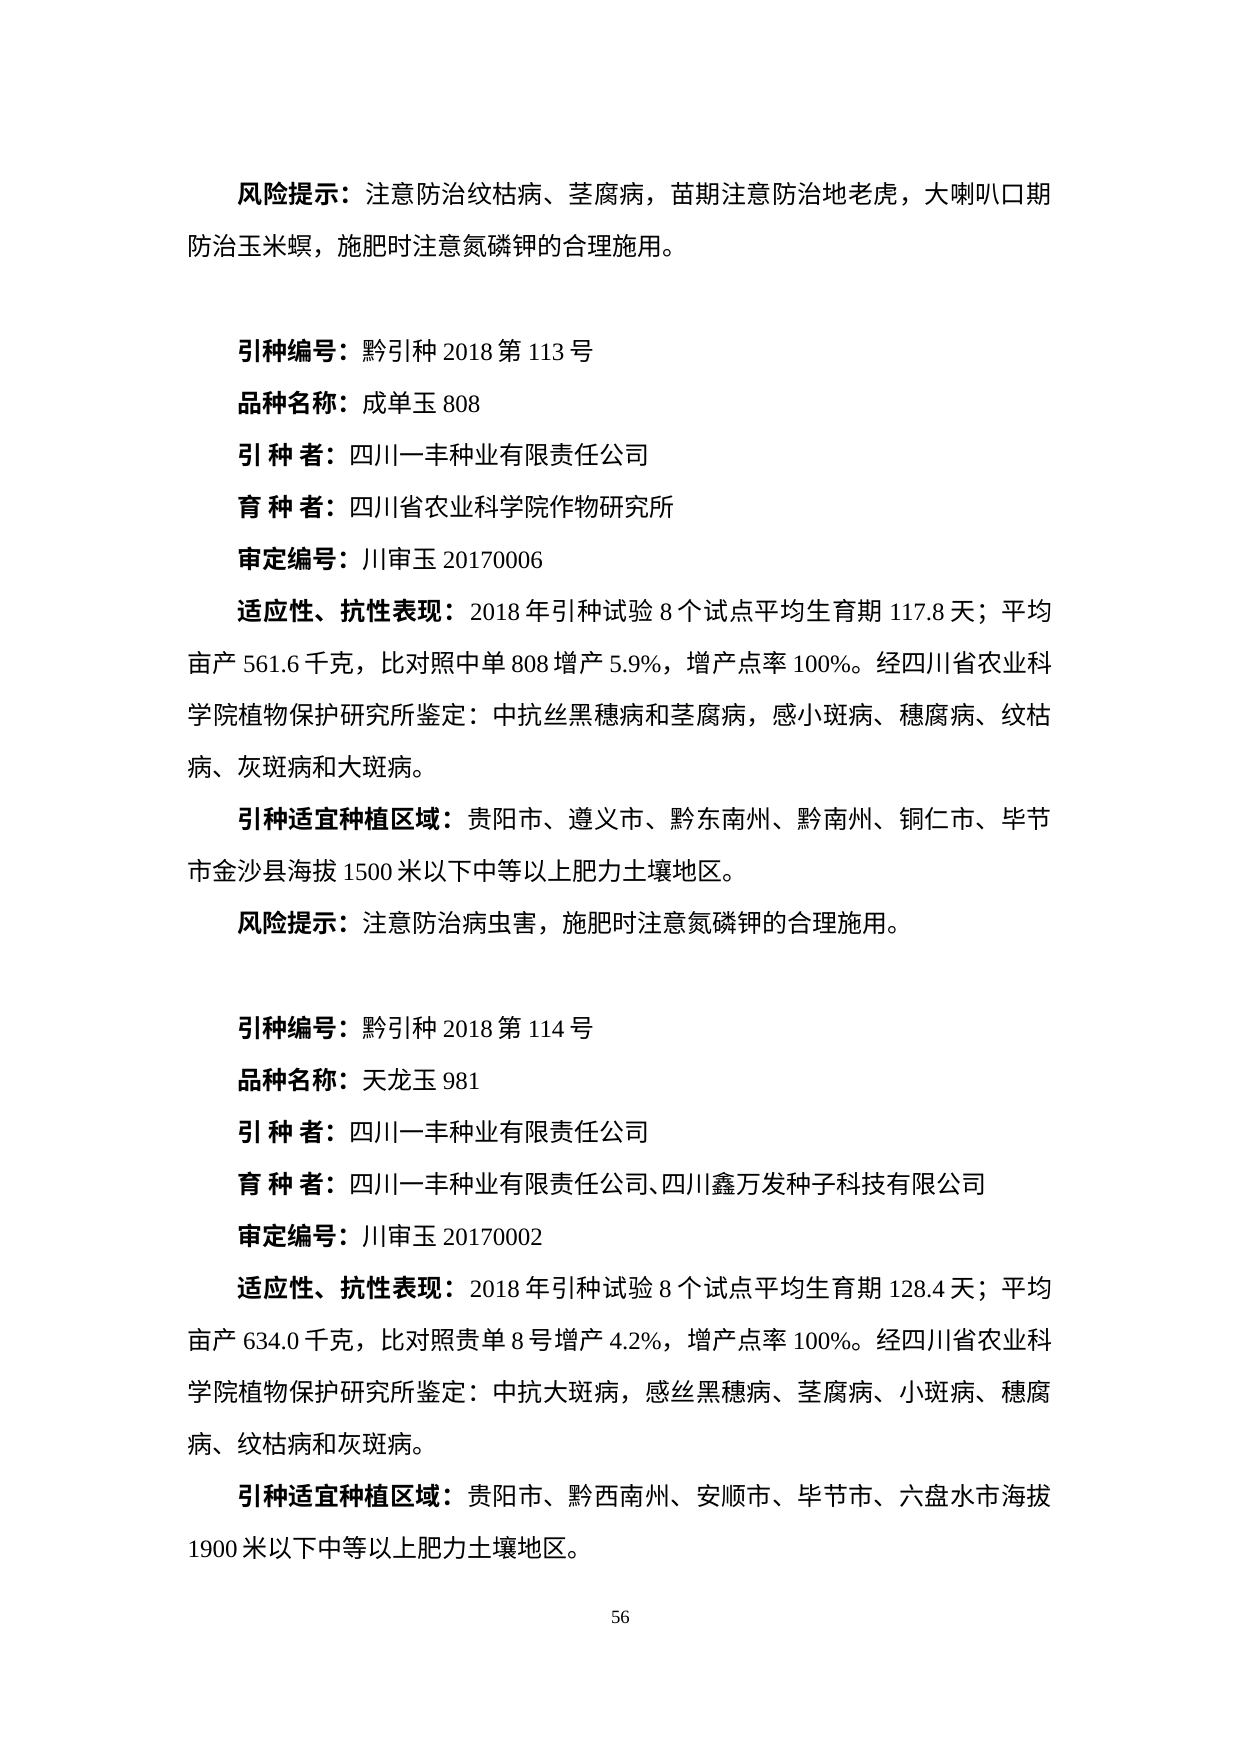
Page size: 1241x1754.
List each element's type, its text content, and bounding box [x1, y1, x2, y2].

text 适应性、抗性表现：2018年引种试验8个试点平均生育期128.4天；平均亩产634.0千克，比对照贵单8号增产4.2%，增产点率100%。经四川省农业科学院植物保护研究所鉴定：中抗大斑病，感丝黑穗病、茎腐病、小斑病、穗腐病、纹枯病和灰斑病。 [187, 1256, 1053, 1464]
text 风险提示：注意防治病虫害，施肥时注意氮磷钾的合理施用。 [187, 891, 1053, 943]
text 审定编号：川审玉20170002 [187, 1204, 1053, 1256]
text 引种编号：黔引种2018第114号 [187, 995, 1053, 1047]
text 育 种 者：四川一丰种业有限责任公司､四川鑫万发种子科技有限公司 [187, 1152, 1053, 1204]
text 风险提示：注意防治纹枯病、茎腐病，苗期注意防治地老虎，大喇叭口期防治玉米螟，施肥时注意氮磷钾的合理施用。 [187, 162, 1053, 266]
text 引种适宜种植区域：贵阳市、黔西南州、安顺市、毕节市、六盘水市海拔1900米以下中等以上肥力土壤地区。 [187, 1464, 1053, 1568]
text 品种名称：成单玉808 [187, 370, 1053, 422]
text 引种适宜种植区域：贵阳市、遵义市、黔东南州、黔南州、铜仁市、毕节市金沙县海拔1500米以下中等以上肥力土壤地区。 [187, 787, 1053, 891]
text 引 种 者：四川一丰种业有限责任公司 [187, 422, 1053, 474]
text 审定编号：川审玉20170006 [187, 527, 1053, 579]
text 育 种 者：四川省农业科学院作物研究所 [187, 474, 1053, 527]
text 引种编号：黔引种2018第113号 [187, 318, 1053, 370]
text 适应性、抗性表现：2018年引种试验8个试点平均生育期117.8天；平均亩产561.6千克，比对照中单808增产5.9%，增产点率100%。经四川省农业科学院植物保护研究所鉴定：中抗丝黑穗病和茎腐病，感小斑病、穗腐病、纹枯病、灰斑病和大斑病。 [187, 579, 1053, 787]
text 引 种 者：四川一丰种业有限责任公司 [187, 1099, 1053, 1152]
text 品种名称：天龙玉981 [187, 1047, 1053, 1099]
